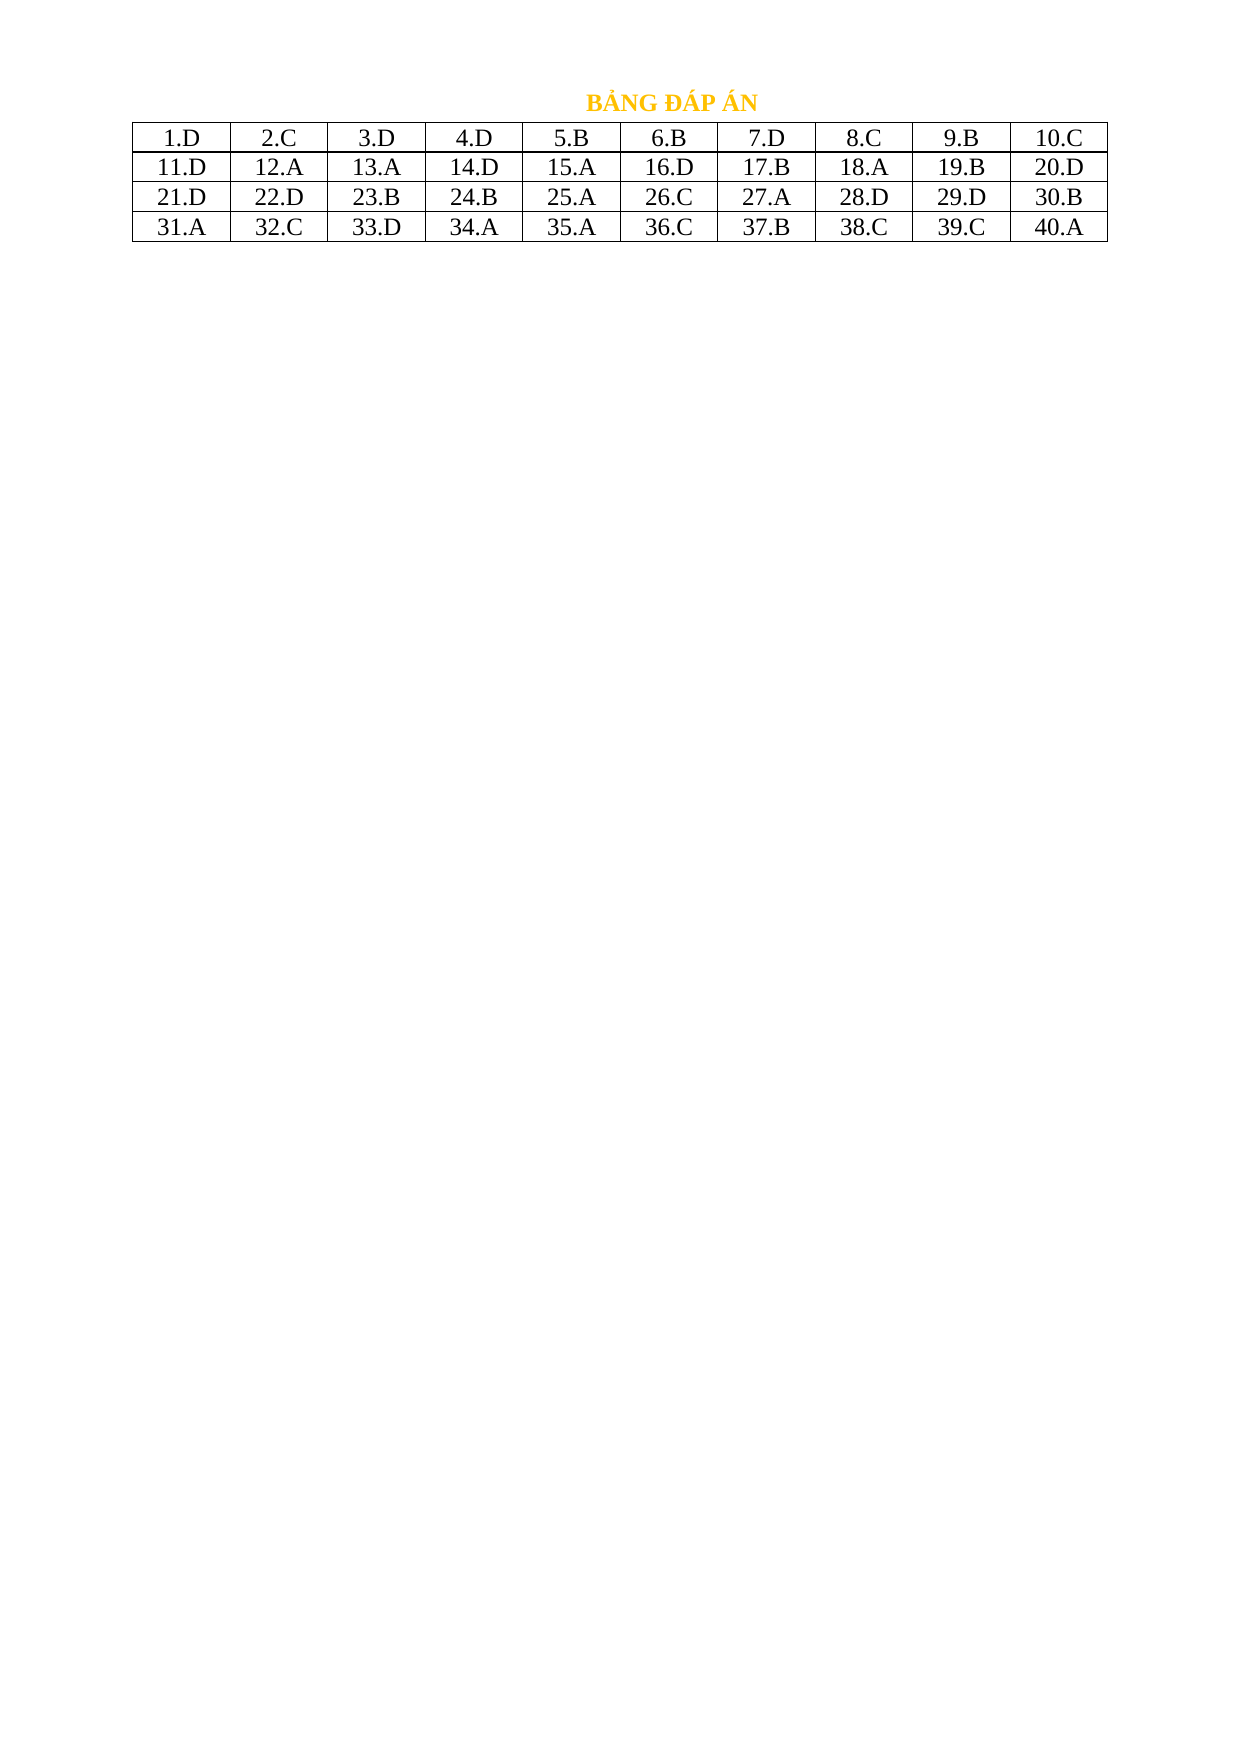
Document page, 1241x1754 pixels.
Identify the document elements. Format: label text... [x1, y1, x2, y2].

table_cell 31.A [133, 212, 230, 241]
table_cell 34.A [426, 212, 522, 241]
table_cell 24.B [426, 182, 522, 211]
table_cell 21.D [133, 182, 230, 211]
text BẢNG ĐÁP ÁN [192, 88, 1152, 117]
table_cell 22.D [231, 182, 327, 211]
table_cell 33.D [328, 212, 425, 241]
table_header 9.B [913, 123, 1010, 151]
table_cell 20.D [1011, 153, 1107, 181]
table_header 5.B [523, 123, 620, 151]
table_cell 17.B [718, 153, 815, 181]
table_header 10.C [1011, 123, 1107, 151]
table_cell 35.A [523, 212, 620, 241]
table_cell 36.C [621, 212, 717, 241]
table_header 1.D [133, 123, 230, 151]
table_header 8.C [816, 123, 912, 151]
table_header 3.D [328, 123, 425, 151]
table_cell 40.A [1011, 212, 1107, 241]
table_cell 38.C [816, 212, 912, 241]
table_header 2.C [231, 123, 327, 151]
table_cell 13.A [328, 153, 425, 181]
table_cell 37.B [718, 212, 815, 241]
table_cell 18.A [816, 153, 912, 181]
table_header 6.B [621, 123, 717, 151]
table_cell 12.A [231, 153, 327, 181]
table_cell 28.D [816, 182, 912, 211]
table_cell 30.B [1011, 182, 1107, 211]
table_cell 16.D [621, 153, 717, 181]
table_cell 32.C [231, 212, 327, 241]
table_cell 15.A [523, 153, 620, 181]
table_cell 27.A [718, 182, 815, 211]
table_header 7.D [718, 123, 815, 151]
table_cell 19.B [913, 153, 1010, 181]
table_cell 39.C [913, 212, 1010, 241]
table_cell 25.A [523, 182, 620, 211]
table_cell 26.C [621, 182, 717, 211]
table_cell 29.D [913, 182, 1010, 211]
table_header 4.D [426, 123, 522, 151]
table_cell 23.B [328, 182, 425, 211]
table_cell 14.D [426, 153, 522, 181]
table_cell 11.D [133, 153, 230, 181]
